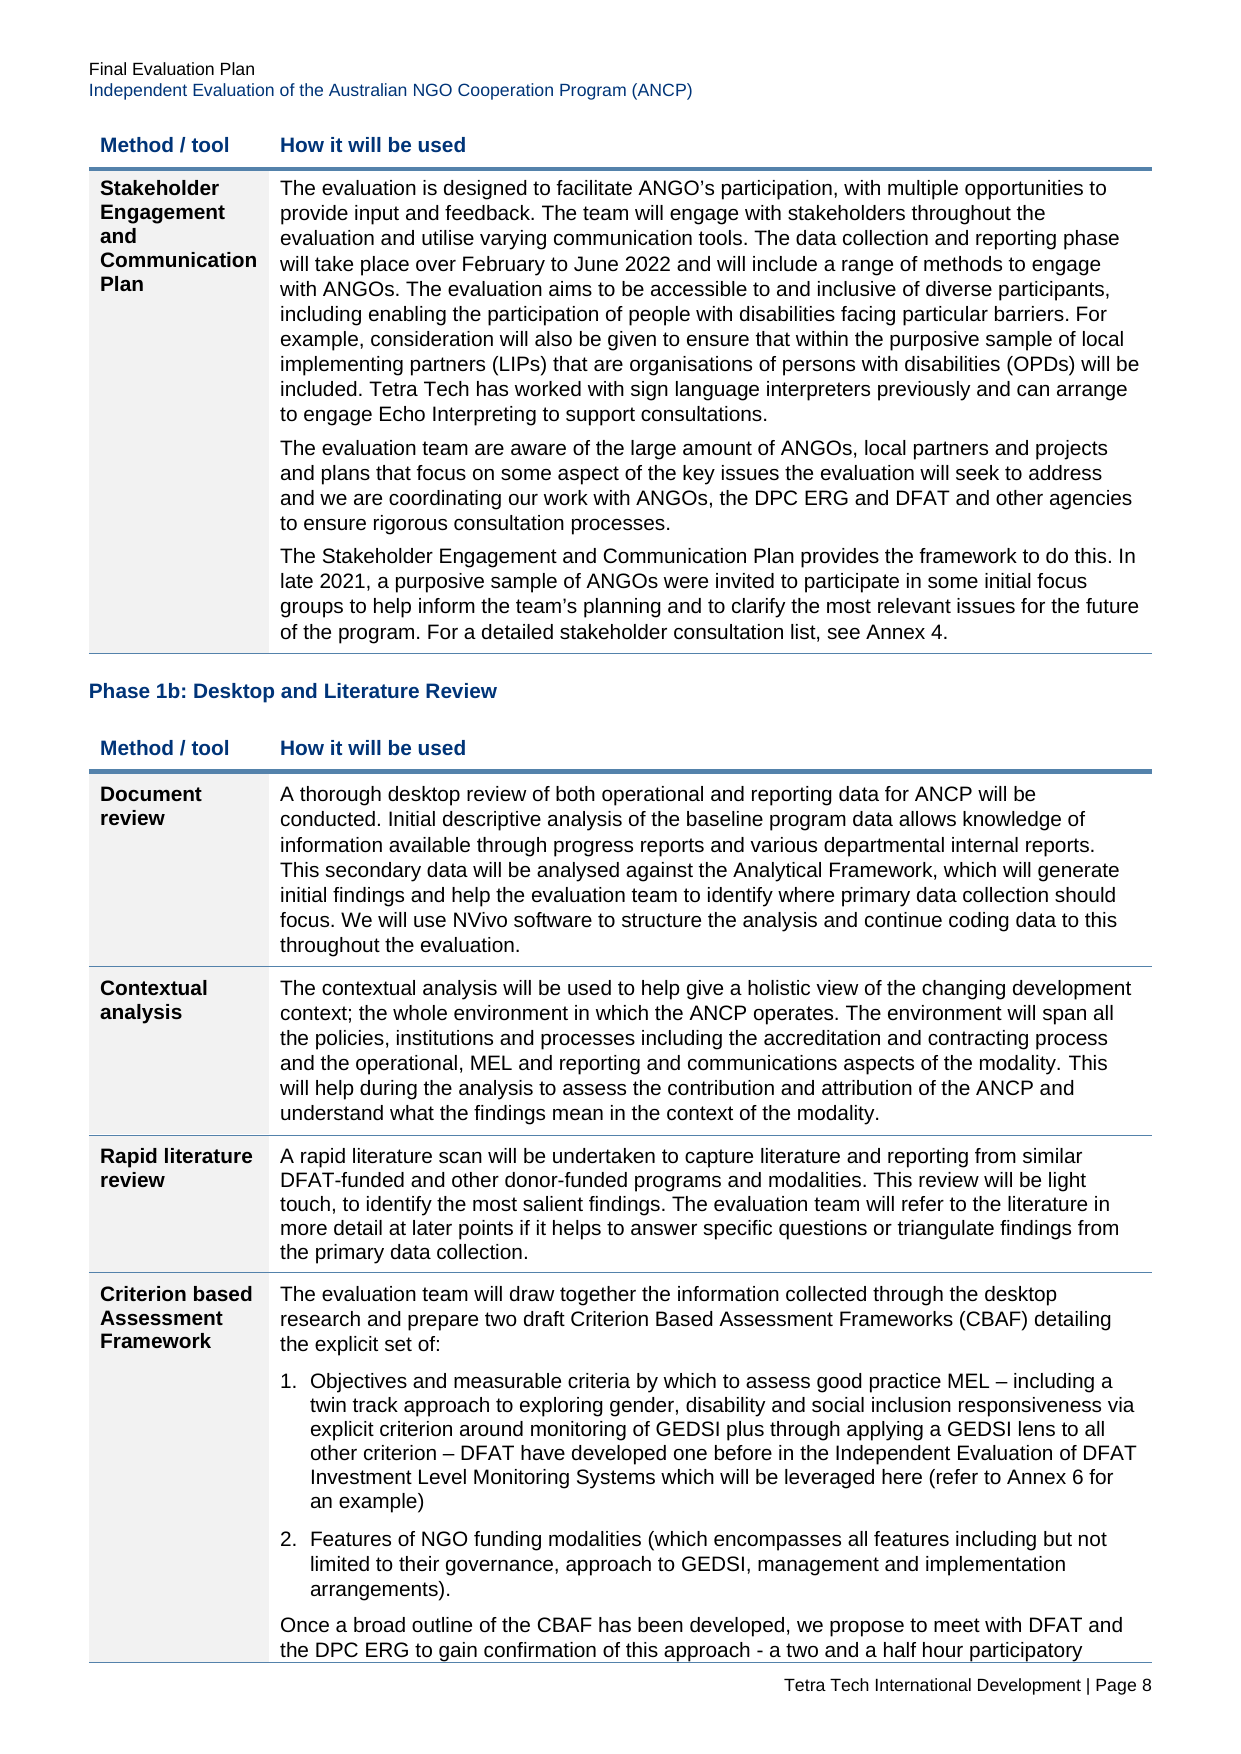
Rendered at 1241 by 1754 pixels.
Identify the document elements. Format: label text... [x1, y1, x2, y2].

table_header Method / tool [89, 728, 269, 769]
table_cell The evaluation is designed to facilitate ANGO’s participation, with multiple opportunities to provide input and feedback. The team will engage with stakeholders throughout the evaluation and utilise varying communication tools. The data collection and reporting phase will take place over February to June 2022 and will include a range of methods to engage with ANGOs. The evaluation aims to be accessible to and inclusive of diverse participants, including enabling the participation of people with disabilities facing particular barriers. For example, consideration will also be given to ensure that within the purposive sample of local implementing partners (LIPs) that are organisations of persons with disabilities (OPDs) will be included. Tetra Tech has worked with sign language interpreters previously and can arrange to engage Echo Interpreting to support consultations. The evaluation team are aware of the large amount of ANGOs, local partners and projects and plans that focus on some aspect of the key issues the evaluation will seek to address and we are coordinating our work with ANGOs, the DPC ERG and DFAT and other agencies to ensure rigorous consultation processes. The Stakeholder Engagement and Communication Plan provides the framework to do this. In late 2021, a purposive sample of ANGOs were invited to participate in some initial focus groups to help inform the team’s planning and to clarify the most relevant issues for the future of the program. For a detailed stakeholder consultation list, see Annex 4. [269, 171, 1152, 653]
table_cell A rapid literature scan will be undertaken to capture literature and reporting from similar DFAT-funded and other donor-funded programs and modalities. This review will be light touch, to identify the most salient findings. The evaluation team will refer to the literature in more detail at later points if it helps to answer specific questions or triangulate findings from the primary data collection. [269, 1136, 1152, 1272]
subtitle Phase 1b: Desktop and Literature Review [89, 679, 1152, 703]
table_cell Contextual analysis [89, 967, 269, 1134]
table_header Method / tool [89, 125, 269, 167]
table_header How it will be used [269, 125, 1152, 167]
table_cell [269, 1273, 1152, 1662]
table_cell Criterion based Assessment Framework [89, 1273, 269, 1662]
table_header How it will be used [269, 728, 1152, 769]
table_cell Stakeholder Engagement and Communication Plan [89, 171, 269, 653]
table_cell Rapid literature review [89, 1136, 269, 1272]
table_cell A thorough desktop review of both operational and reporting data for ANCP will be conducted. Initial descriptive analysis of the baseline program data allows knowledge of information available through progress reports and various departmental internal reports. This secondary data will be analysed against the Analytical Framework, which will generate initial findings and help the evaluation team to identify where primary data collection should focus. We will use NVivo software to structure the analysis and continue coding data to this throughout the evaluation. [269, 774, 1152, 966]
table_cell Document review [89, 774, 269, 966]
table_cell The contextual analysis will be used to help give a holistic view of the changing development context; the whole environment in which the ANCP operates. The environment will span all the policies, institutions and processes including the accreditation and contracting process and the operational, MEL and reporting and communications aspects of the modality. This will help during the analysis to assess the contribution and attribution of the ANCP and understand what the findings mean in the context of the modality. [269, 967, 1152, 1134]
